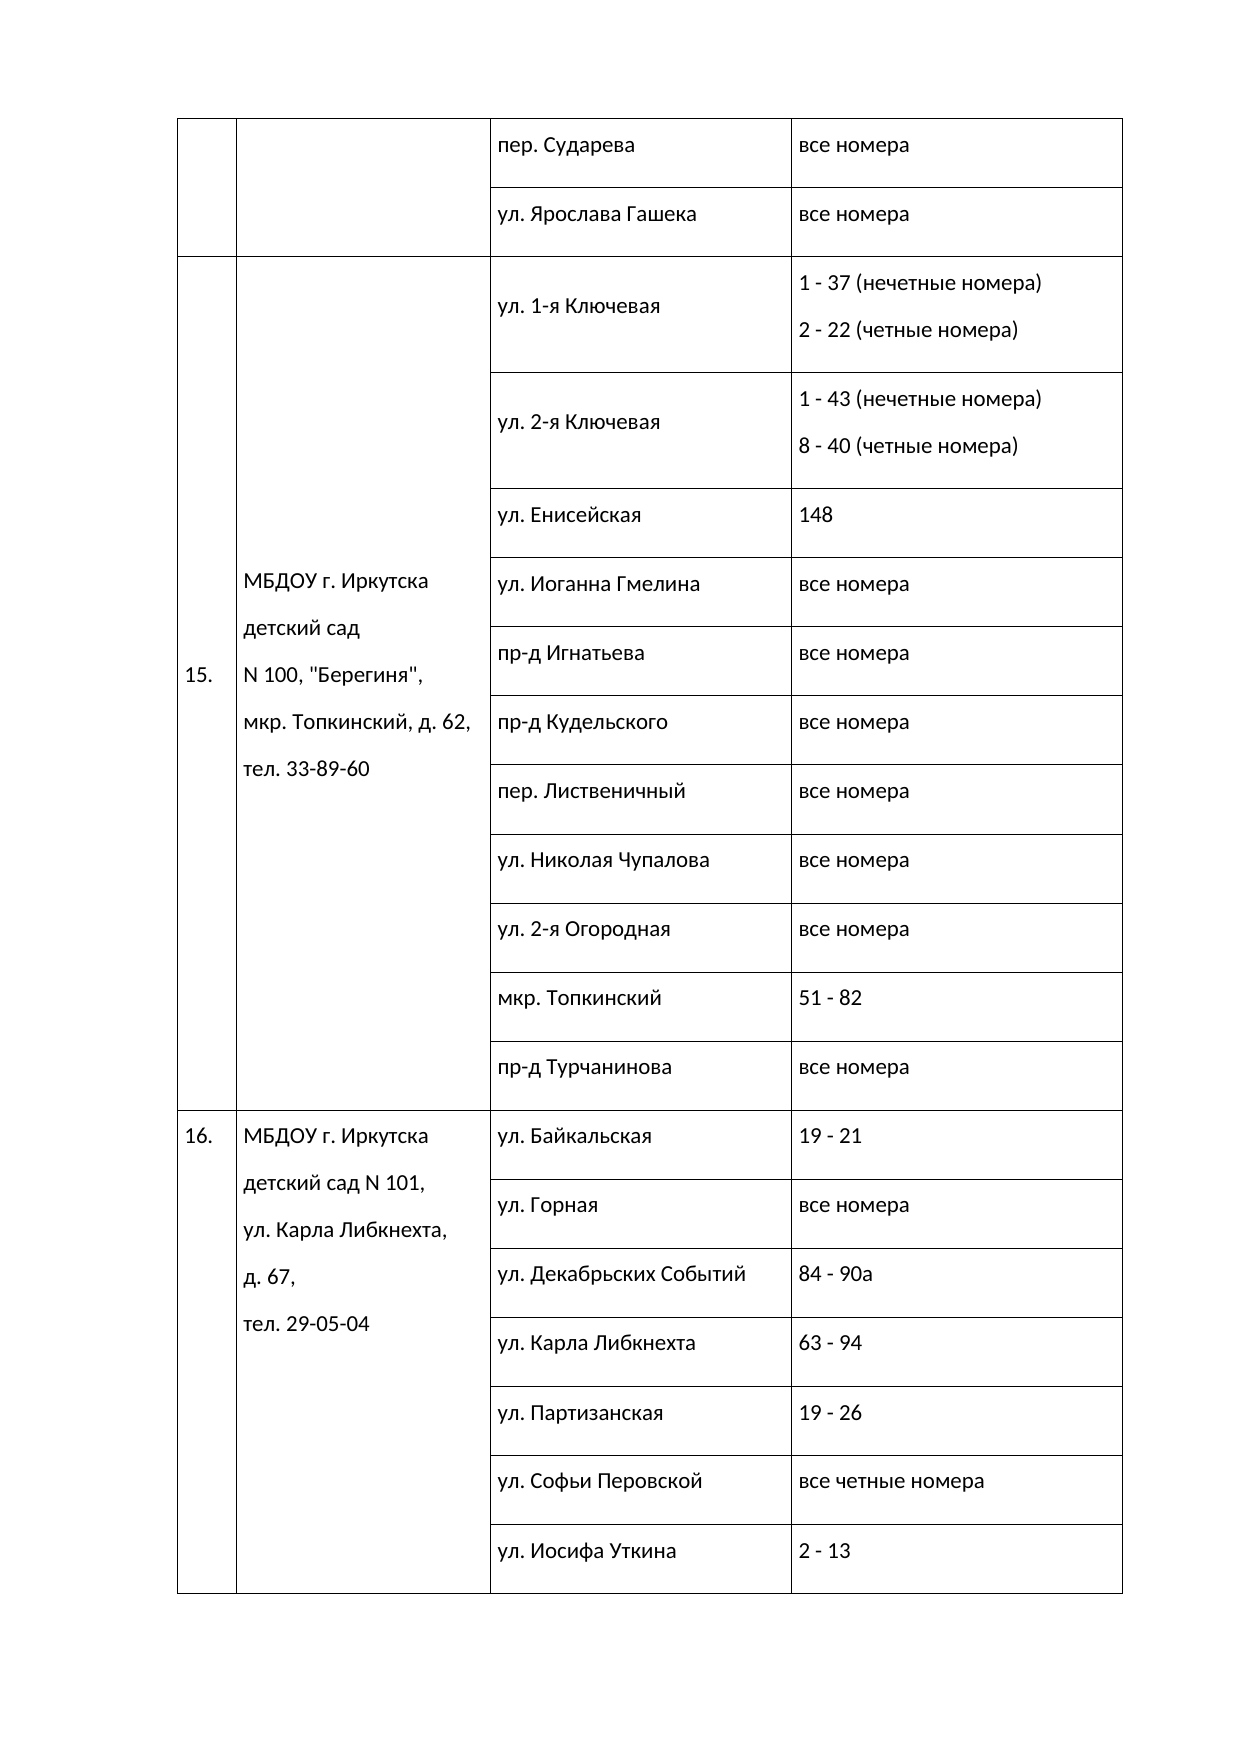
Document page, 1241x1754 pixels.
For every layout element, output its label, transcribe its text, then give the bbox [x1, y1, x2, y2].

table_cell все номера [792, 627, 1122, 695]
table_cell 51 - 82 [792, 973, 1122, 1041]
table_cell пер. Лиственичный [491, 765, 791, 833]
table_cell все номера [792, 696, 1122, 764]
table_cell 1 - 37 (нечетные номера) 2 - 22 (четные номера) [792, 257, 1122, 372]
table_cell 19 - 21 [792, 1111, 1122, 1179]
table_cell все номера [792, 558, 1122, 626]
table_cell МБДОУ г. Иркутска детский сад N 100, "Берегиня", мкр. Топкинский, д. 62, тел. 33-89-60 [237, 257, 490, 1110]
table_cell 19 - 26 [792, 1387, 1122, 1455]
table_cell ул. Енисейская [491, 489, 791, 557]
table_cell 16. [178, 1111, 236, 1593]
table_cell ул. Николая Чупалова [491, 835, 791, 902]
table_cell все номера [792, 119, 1122, 187]
table_cell все четные номера [792, 1456, 1122, 1524]
table_cell ул. 1-я Ключевая [491, 257, 791, 372]
table_cell ул. Софьи Перовской [491, 1456, 791, 1524]
table_cell ул. Карла Либкнехта [491, 1318, 791, 1386]
table_cell МБДОУ г. Иркутска детский сад N 101, ул. Карла Либкнехта, д. 67, тел. 29-05-04 [237, 1111, 490, 1593]
table_cell ул. Декабрьских Событий [491, 1249, 791, 1317]
table_cell 63 - 94 [792, 1318, 1122, 1386]
table_cell 84 - 90а [792, 1249, 1122, 1317]
table_cell все номера [792, 188, 1122, 256]
table_cell ул. Иоганна Гмелина [491, 558, 791, 626]
table_cell ул. Иосифа Уткина [491, 1525, 791, 1593]
table_cell все номера [792, 835, 1122, 902]
table_cell все номера [792, 765, 1122, 833]
table_cell пр-д Игнатьева [491, 627, 791, 695]
table_cell пр-д Кудельского [491, 696, 791, 764]
table_cell ул. Партизанская [491, 1387, 791, 1455]
table_cell ул. Ярослава Гашека [491, 188, 791, 256]
table_cell 15. [178, 257, 236, 1110]
table_cell 1 - 43 (нечетные номера) 8 - 40 (четные номера) [792, 373, 1122, 488]
table_cell все номера [792, 904, 1122, 972]
table_cell мкр. Топкинский [491, 973, 791, 1041]
table_cell ул. 2-я Ключевая [491, 373, 791, 488]
table_cell 148 [792, 489, 1122, 557]
table_cell все номера [792, 1042, 1122, 1110]
table_cell все номера [792, 1180, 1122, 1248]
table_cell ул. Горная [491, 1180, 791, 1248]
table_cell 2 - 13 [792, 1525, 1122, 1593]
table_cell ул. 2-я Огородная [491, 904, 791, 972]
table_cell пер. Сударева [491, 119, 791, 187]
table_cell пр-д Турчанинова [491, 1042, 791, 1110]
table_cell ул. Байкальская [491, 1111, 791, 1179]
